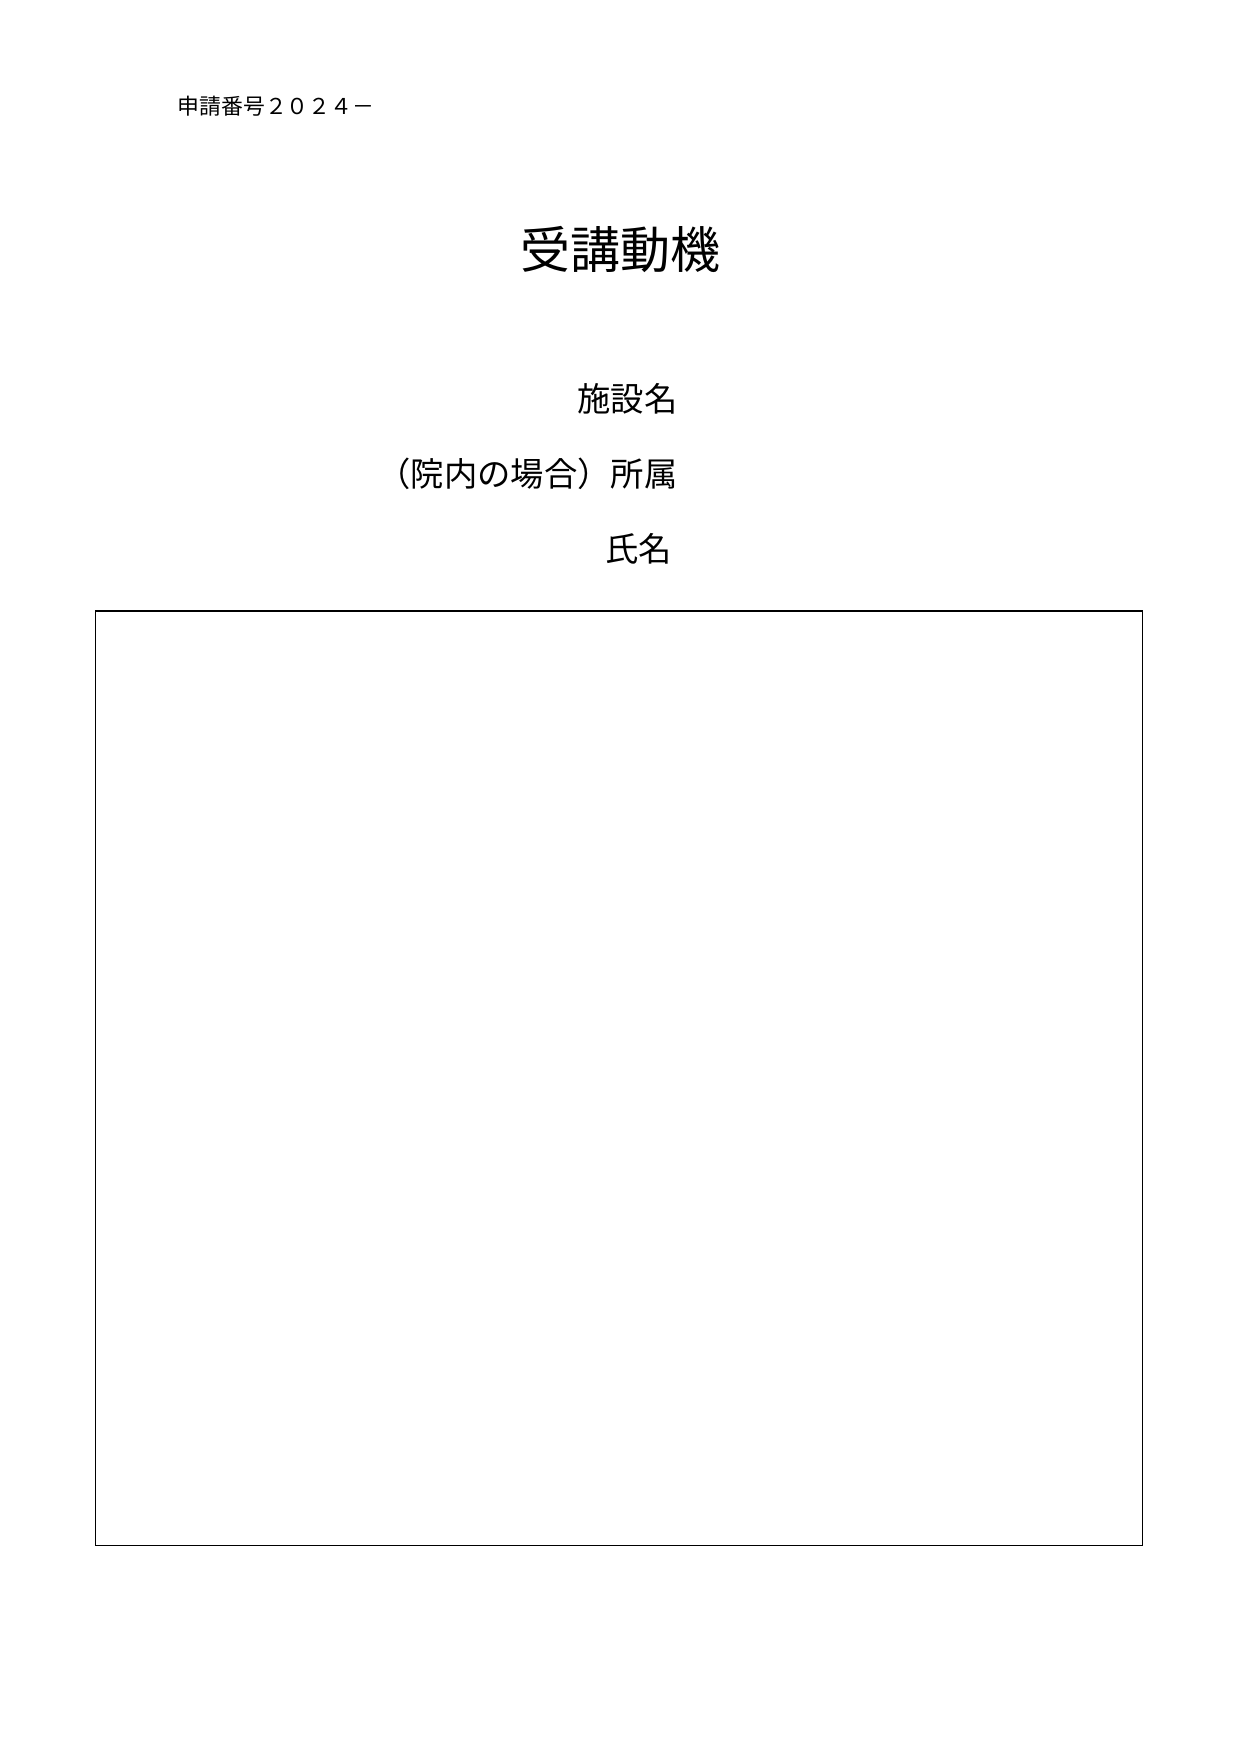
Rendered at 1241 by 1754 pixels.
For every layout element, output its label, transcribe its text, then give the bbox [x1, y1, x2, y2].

text 施設名 [177, 359, 1122, 434]
text 氏名 [89, 509, 1122, 584]
text （院内の場合）所属 [177, 434, 1122, 509]
text 受講動機 [177, 209, 1063, 284]
